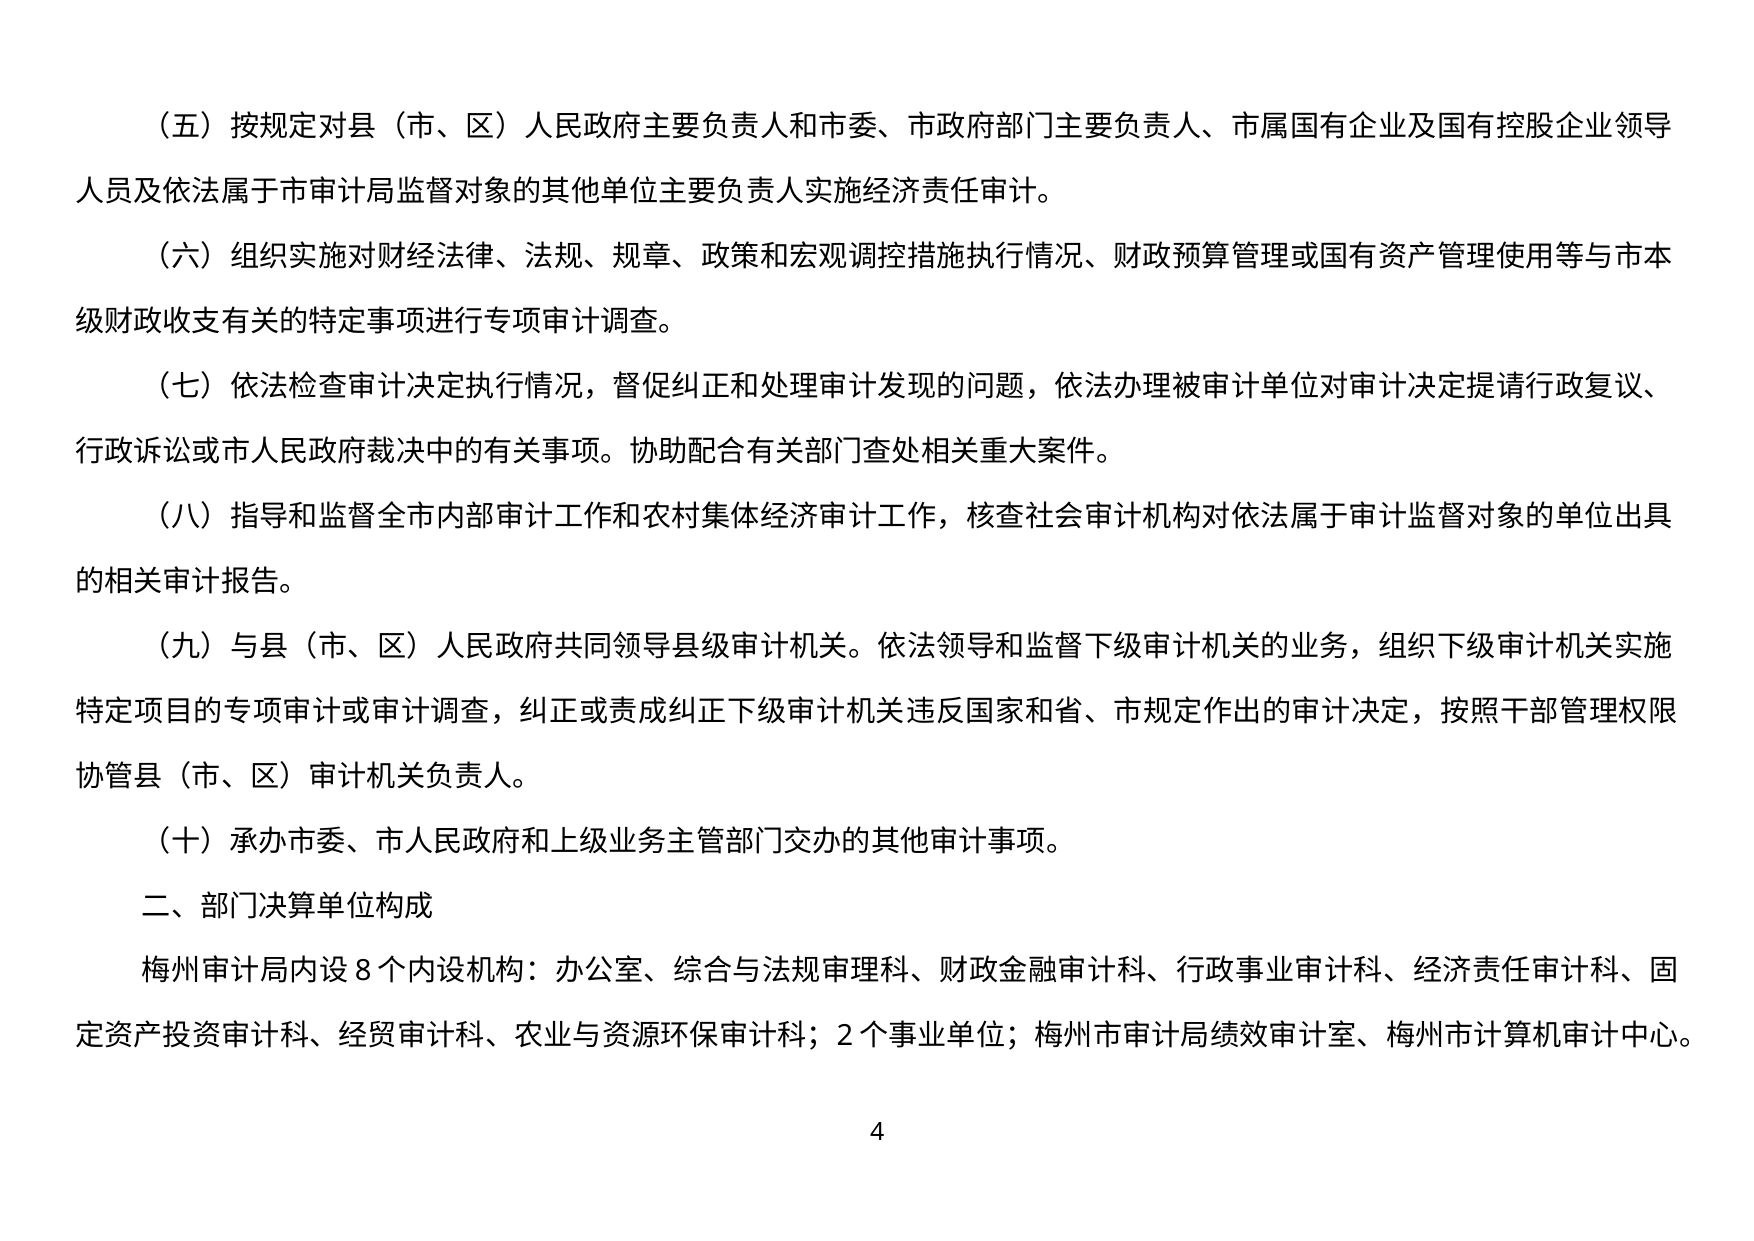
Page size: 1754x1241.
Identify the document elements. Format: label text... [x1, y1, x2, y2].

text （九）与县（市、区）人民政府共同领导县级审计机关。依法领导和监督下级审计机关的业务，组织下级审计机关实施特定项目的专项审计或审计调查，纠正或责成纠正下级审计机关违反国家和省、市规定作出的审计决定，按照干部管理权限协管县（市、区）审计机关负责人。 [75, 611, 1679, 806]
text （十）承办市委、市人民政府和上级业务主管部门交办的其他审计事项。 [75, 806, 1679, 871]
text （七）依法检查审计决定执行情况，督促纠正和处理审计发现的问题，依法办理被审计单位对审计决定提请行政复议、行政诉讼或市人民政府裁决中的有关事项。协助配合有关部门查处相关重大案件。 [75, 351, 1679, 481]
text 二、部门决算单位构成 [75, 871, 1679, 936]
text （六）组织实施对财经法律、法规、规章、政策和宏观调控措施执行情况、财政预算管理或国有资产管理使用等与市本级财政收支有关的特定事项进行专项审计调查。 [75, 221, 1679, 351]
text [75, 936, 1679, 1066]
text （五）按规定对县（市、区）人民政府主要负责人和市委、市政府部门主要负责人、市属国有企业及国有控股企业领导人员及依法属于市审计局监督对象的其他单位主要负责人实施经济责任审计。 [75, 91, 1679, 221]
text （八）指导和监督全市内部审计工作和农村集体经济审计工作，核查社会审计机构对依法属于审计监督对象的单位出具的相关审计报告。 [75, 481, 1679, 611]
